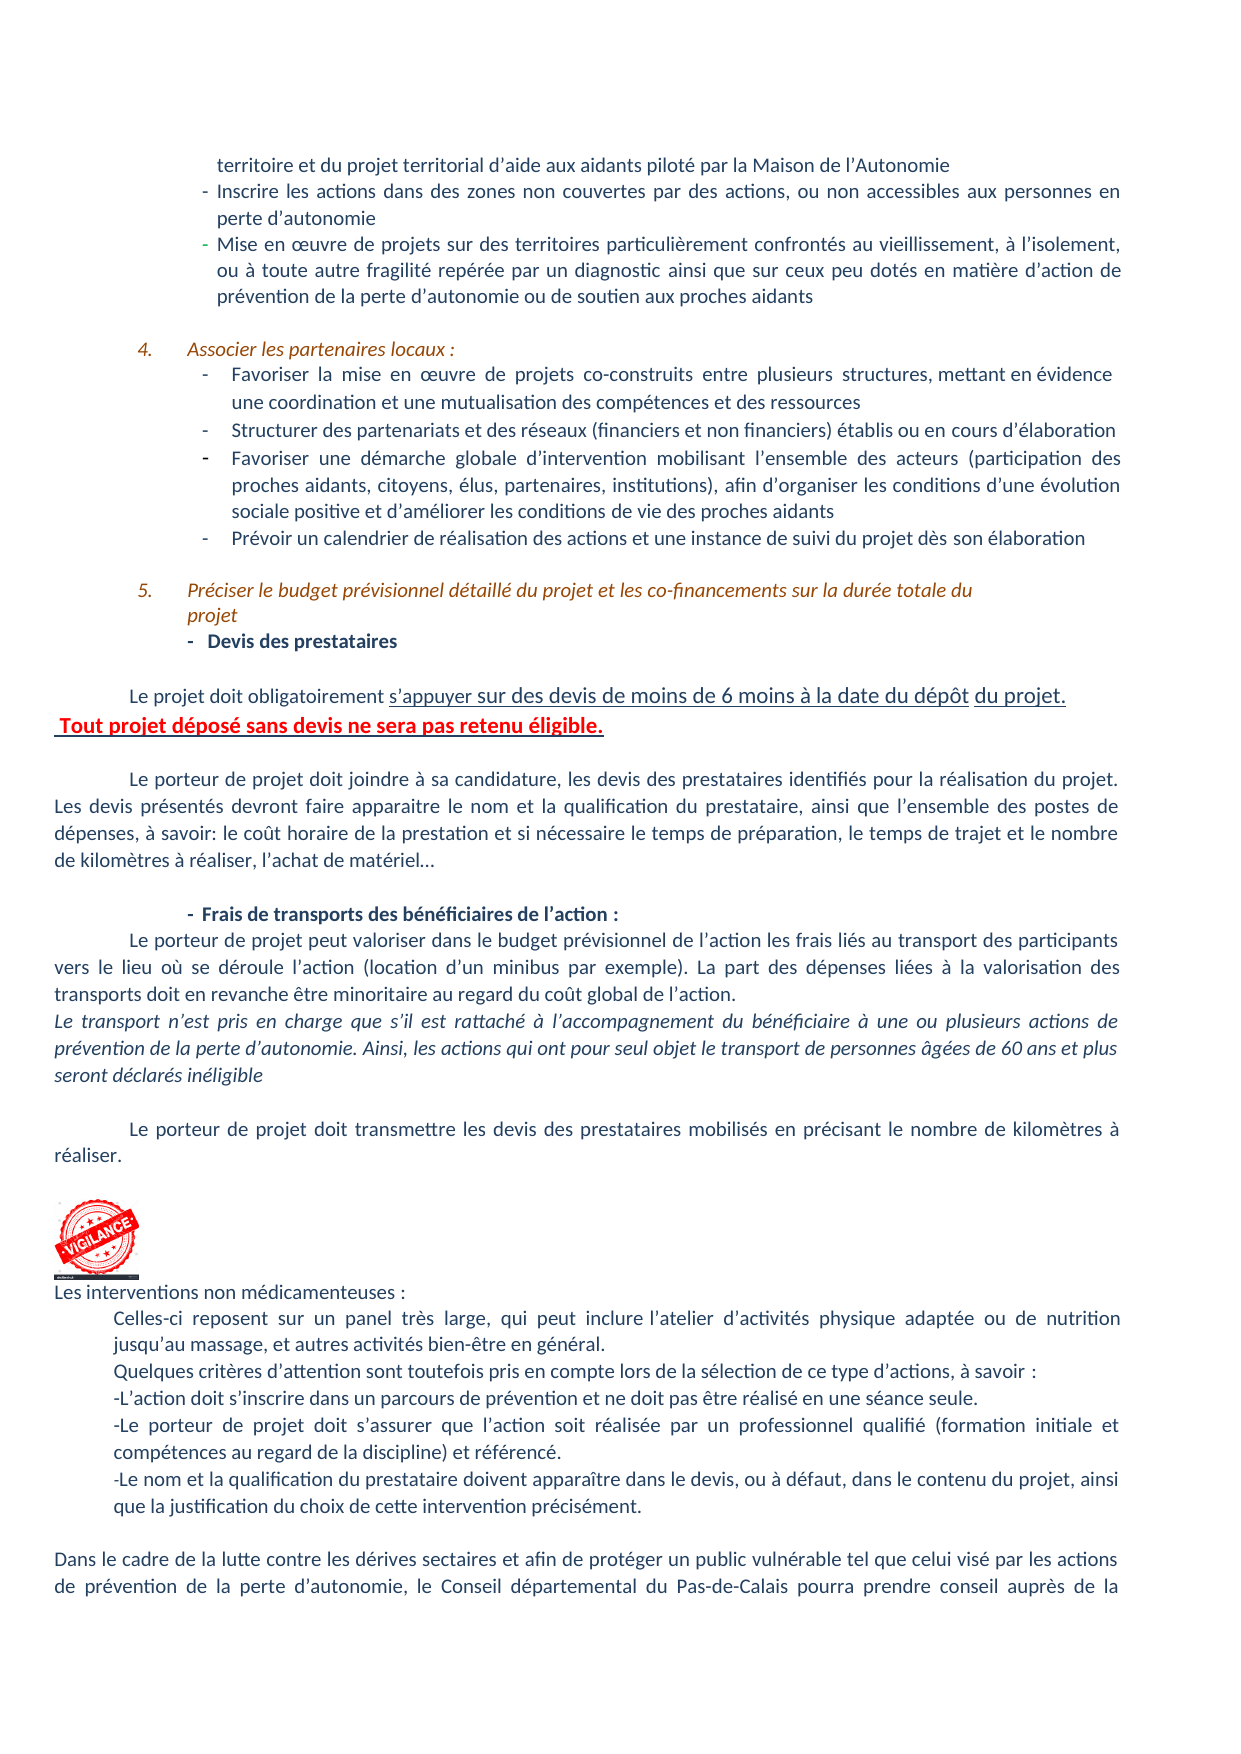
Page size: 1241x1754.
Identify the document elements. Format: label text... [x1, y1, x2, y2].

list Prévoir un calendrier de réalisation des actions et une instance de suivi du projet dès son élaboration [202, 525, 1122, 550]
text - Devis des prestataires [112, 628, 956, 653]
list Préciser le budget prévisionnel détaillé du projet et les co-financements sur la durée totale du projet [137, 577, 974, 628]
text Celles-ci reposent sur un panel très large, qui peut inclure l’atelier d’activités physique adaptée ou de nutrition jusqu’au massage, et autres activités bien-être en général. [113, 1305, 1122, 1357]
list Structurer des partenariats et des réseaux (financiers et non financiers) établis ou en cours d’élaboration [202, 417, 1122, 442]
text -Le nom et la qualification du prestataire doivent apparaître dans le devis, ou à défaut, dans le contenu du projet, ainsi que la justification du choix de cette intervention précisément. [113, 1466, 1122, 1518]
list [202, 152, 1122, 177]
text -Le porteur de projet doit s’assurer que l’action soit réalisée par un professionnel qualifié (formation initiale et compétences au regard de la discipline) et référencé. [113, 1412, 1122, 1464]
text Le porteur de projet doit joindre à sa candidature, les devis des prestataires identifiés pour la réalisation du projet. Les devis présentés devront faire apparaitre le nom et la qualification du prestataire, ainsi que l’ensemble des postes de dépenses, à savoir: le coût horaire de la prestation et si nécessaire le temps de préparation, le temps de trajet et le nombre de kilomètres à réaliser, l’achat de matériel… [54, 766, 1122, 872]
picture [54, 1199, 139, 1280]
text -L’action doit s’inscrire dans un parcours de prévention et ne doit pas être réalisé en une séance seule. [113, 1385, 1122, 1411]
list Mise en œuvre de projets sur des territoires particulièrement confrontés au vieillissement, à l’isolement, ou à toute autre fragilité repérée par un diagnostic ainsi que sur ceux peu dotés en matière d’action de prévention de la perte d’autonomie ou de soutien aux proches aidants [202, 231, 1122, 309]
text Le projet doit obligatoirement s’appuyer sur des devis de moins de 6 moins à la date du dépôt du projet. [54, 682, 1122, 709]
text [54, 1547, 1122, 1599]
text Les interventions non médicamenteuses : [54, 1279, 1122, 1305]
list Frais de transports des bénéficiaires de l’action : [187, 901, 1122, 926]
text Tout projet déposé sans devis ne sera pas retenu éligible. [54, 711, 1122, 739]
text Le transport n’est pris en charge que s’il est rattaché à l’accompagnement du bénéficiaire à une ou plusieurs actions de prévention de la perte d’autonomie. Ainsi, les actions qui ont pour seul objet le transport de personnes âgées de 60 ans et plus seront déclarés inéligible [54, 1008, 1122, 1087]
list Inscrire les actions dans des zones non couvertes par des actions, ou non accessibles aux personnes en perte d’autonomie [202, 179, 1122, 230]
list Favoriser la mise en œuvre de projets co-construits entre plusieurs structures, mettant en évidence une coordination et une mutualisation des compétences et des ressources [202, 361, 1122, 414]
text Le porteur de projet peut valoriser dans le budget prévisionnel de l’action les frais liés au transport des participants vers le lieu où se déroule l’action (location d’un minibus par exemple). La part des dépenses liées à la valorisation des transports doit en revanche être minoritaire au regard du coût global de l’action. [54, 928, 1122, 1007]
list Associer les partenaires locaux : [137, 336, 1122, 361]
text Le porteur de projet doit transmettre les devis des prestataires mobilisés en précisant le nombre de kilomètres à réaliser. [54, 1116, 1122, 1168]
text Quelques critères d’attention sont toutefois pris en compte lors de la sélection de ce type d’actions, à savoir : [113, 1358, 1122, 1384]
list Favoriser une démarche globale d’intervention mobilisant l’ensemble des acteurs (participation des proches aidants, citoyens, élus, partenaires, institutions), afin d’organiser les conditions d’une évolution sociale positive et d’améliorer les conditions de vie des proches aidants [202, 443, 1122, 523]
